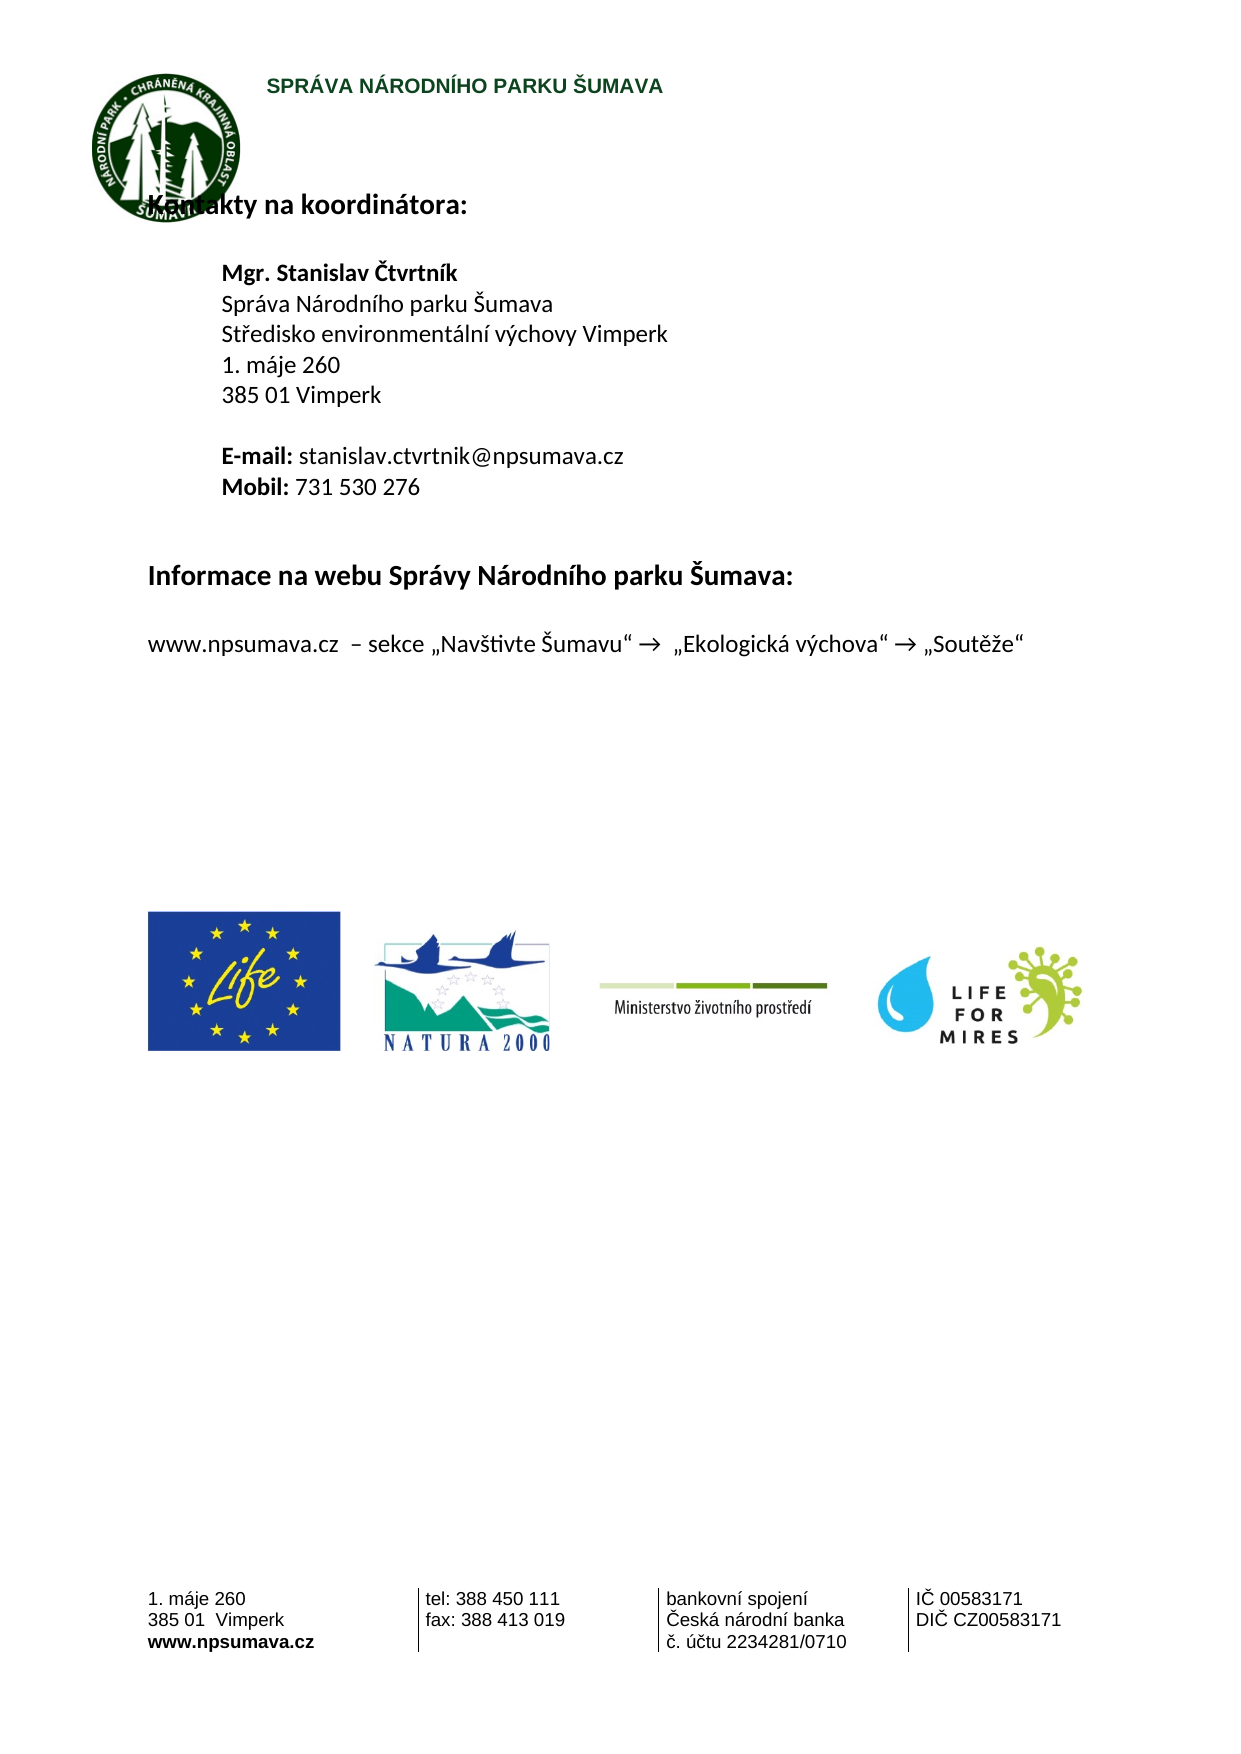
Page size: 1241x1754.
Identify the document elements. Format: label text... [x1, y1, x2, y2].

text Středisko environmentální výchovy Vimperk [221, 318, 1092, 349]
text E-mail: stanislav.ctvrtnik@npsumava.cz [221, 440, 1092, 471]
text Kontakty na koordinátora: [148, 186, 1092, 222]
picture [92, 73, 241, 223]
text 1. máje 260 [221, 349, 1092, 379]
text Mgr. Stanislav Čtvrtník [221, 257, 1092, 288]
picture [147, 911, 341, 1051]
text 385 01 Vimperk [221, 379, 1092, 410]
text Mobil: 731 530 276 [221, 471, 1092, 501]
picture [374, 930, 550, 1051]
picture [870, 939, 1089, 1051]
text Správa Národního parku Šumava [221, 288, 1092, 318]
text www.npsumava.cz – sekce „Navštivte Šumavu“ → „Ekologická výchova“ → „Soutěže“ [148, 629, 1092, 659]
text Informace na webu Správy Národního parku Šumava: [148, 557, 1092, 593]
picture [577, 950, 848, 1051]
